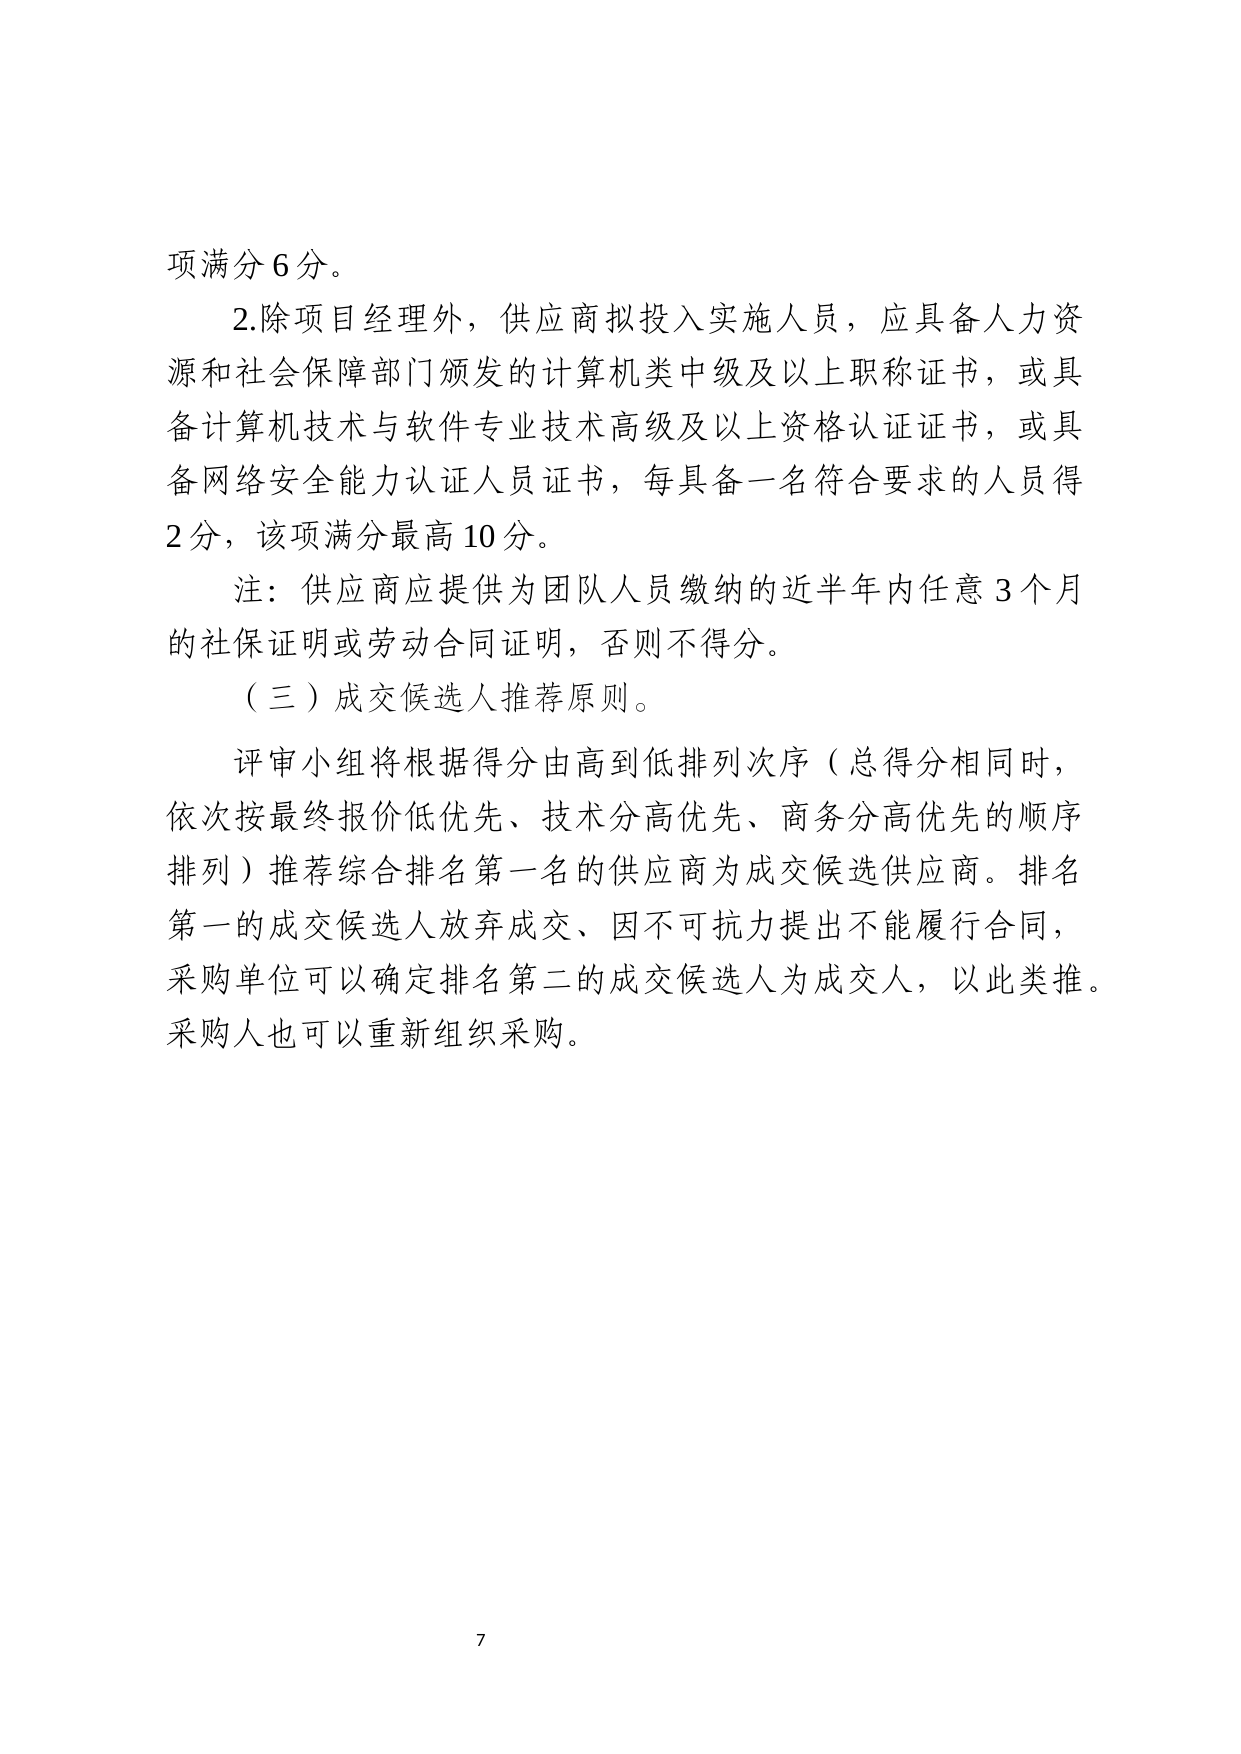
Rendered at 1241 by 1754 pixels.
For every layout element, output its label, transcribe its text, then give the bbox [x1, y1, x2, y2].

text 2.除项目经理外，供应商拟投入实施人员，应具备人力资源和社会保障部门颁发的计算机类中级及以上职称证书，或具备计算机技术与软件专业技术高级及以上资格认证证书，或具备网络安全能力认证人员证书，每具备一名符合要求的人员得2分，该项满分最高10分。 [165, 287, 1087, 558]
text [165, 233, 1087, 287]
text 注：供应商应提供为团队人员缴纳的近半年内任意3个月的社保证明或劳动合同证明，否则不得分。 [165, 558, 1087, 666]
text （三）成交候选人推荐原则。 [165, 666, 1087, 731]
text 评审小组将根据得分由高到低排列次序（总得分相同时，依次按最终报价低优先、技术分高优先、商务分高优先的顺序排列）推荐综合排名第一名的供应商为成交候选供应商。排名第一的成交候选人放弃成交、因不可抗力提出不能履行合同，采购单位可以确定排名第二的成交候选人为成交人，以此类推。采购人也可以重新组织采购。 [165, 731, 1087, 1056]
